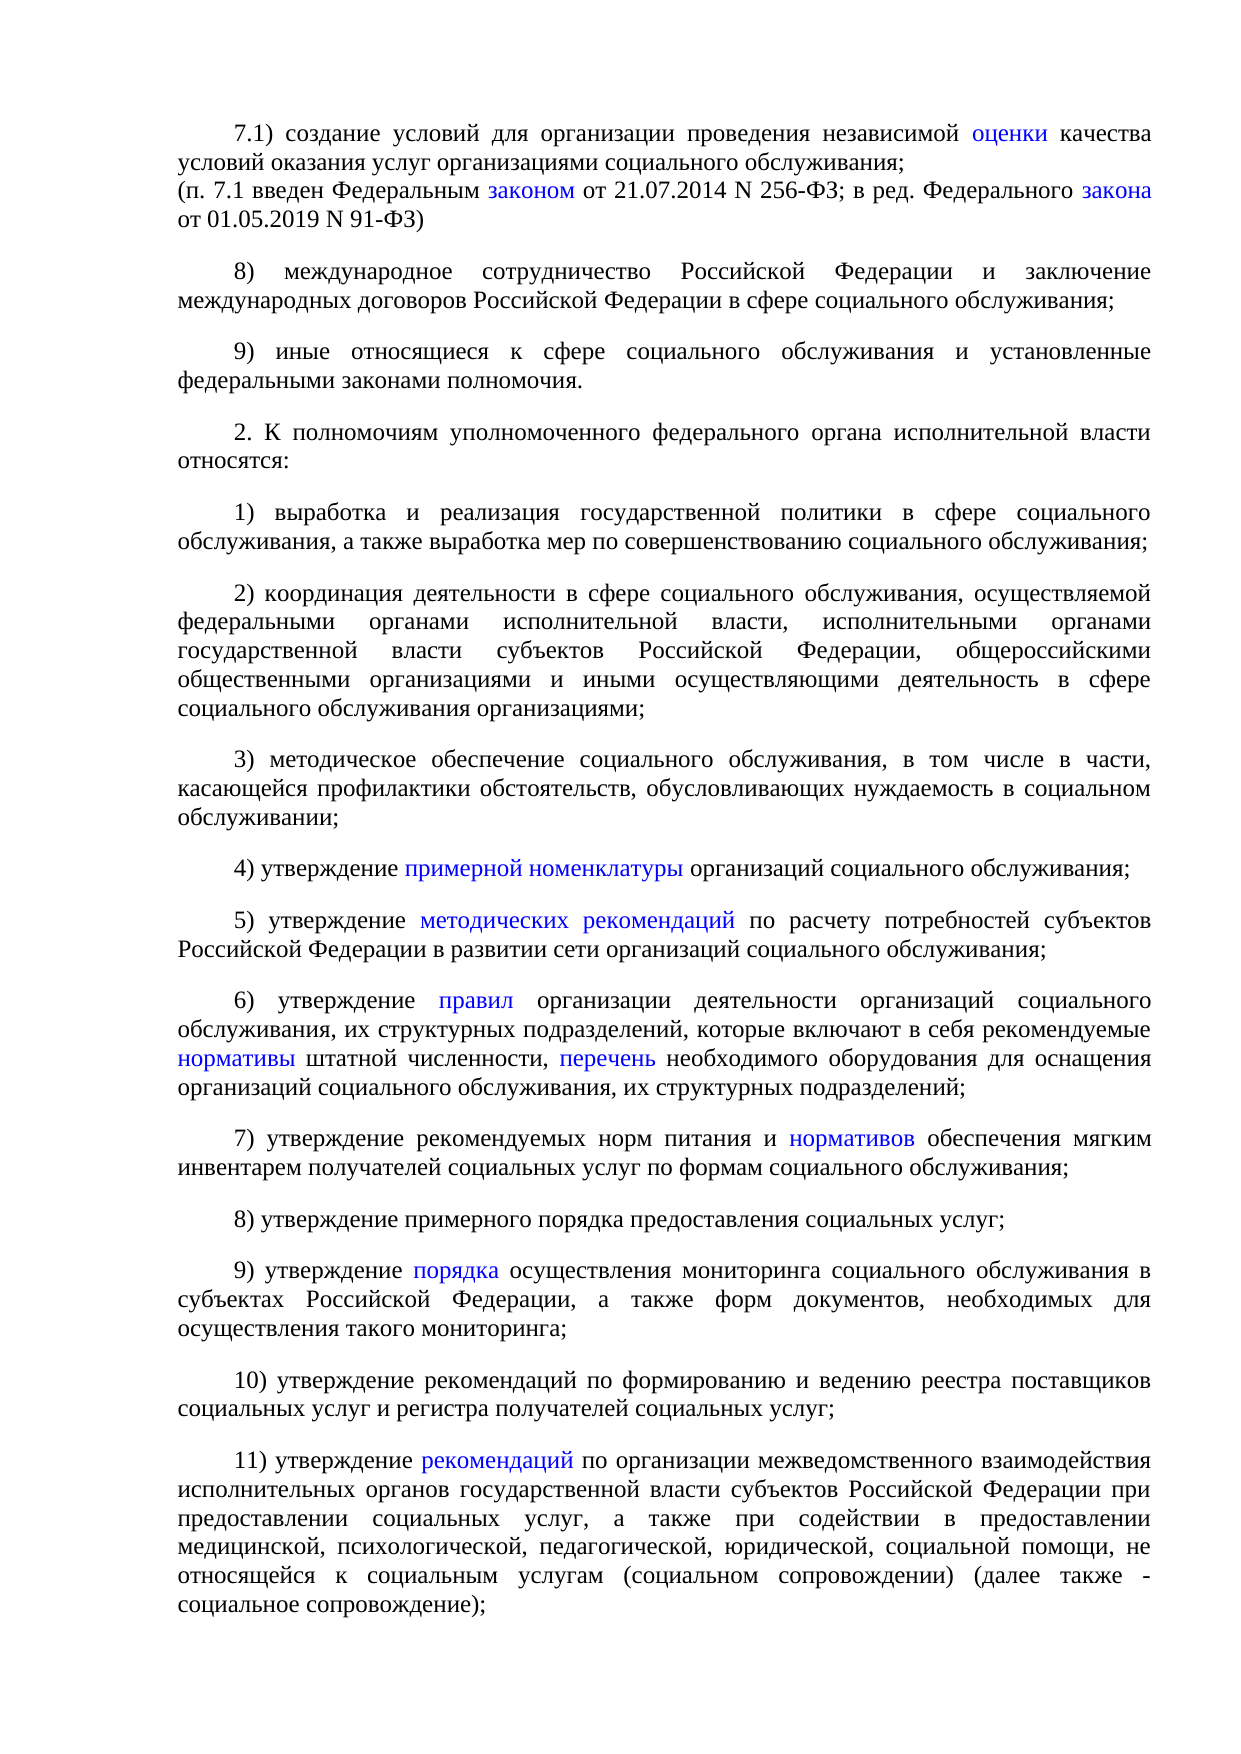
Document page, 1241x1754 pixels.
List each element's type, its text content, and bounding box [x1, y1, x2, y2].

text 4) утверждение примерной номенклатуры организаций социального обслуживания; [177, 853, 1152, 882]
text 8) международное сотрудничество Российской Федерации и заключение международных договоров Российской Федерации в сфере социального обслуживания; [177, 256, 1152, 313]
text 7.1) создание условий для организации проведения независимой оценки качества условий оказания услуг организациями социального обслуживания; [177, 118, 1152, 176]
text 9) утверждение порядка осуществления мониторинга социального обслуживания в субъектах Российской Федерации, а также форм документов, необходимых для осуществления такого мониторинга; [177, 1256, 1152, 1342]
text 2. К полномочиям уполномоченного федерального органа исполнительной власти относятся: [177, 417, 1152, 474]
text 9) иные относящиеся к сфере социального обслуживания и установленные федеральными законами полномочия. [177, 336, 1152, 394]
text 6) утверждение правил организации деятельности организаций социального обслуживания, их структурных подразделений, которые включают в себя рекомендуемые нормативы штатной численности, перечень необходимого оборудования для оснащения организаций социального обслуживания, их структурных подразделений; [177, 986, 1152, 1101]
text 7) утверждение рекомендуемых норм питания и нормативов обеспечения мягким инвентарем получателей социальных услуг по формам социального обслуживания; [177, 1123, 1152, 1181]
text 11) утверждение рекомендаций по организации межведомственного взаимодействия исполнительных органов государственной власти субъектов Российской Федерации при предоставлении социальных услуг, а также при содействии в предоставлении медицинской, психологической, педагогической, юридической, социальной помощи, не относящейся к социальным услугам (социальном сопровождении) (далее также - социальное сопровождение); [177, 1445, 1152, 1618]
text 1) выработка и реализация государственной политики в сфере социального обслуживания, а также выработка мер по совершенствованию социального обслуживания; [177, 497, 1152, 555]
text 10) утверждение рекомендаций по формированию и ведению реестра поставщиков социальных услуг и регистра получателей социальных услуг; [177, 1365, 1152, 1422]
text 3) методическое обеспечение социального обслуживания, в том числе в части, касающейся профилактики обстоятельств, обусловливающих нуждаемость в социальном обслуживании; [177, 744, 1152, 831]
text 2) координация деятельности в сфере социального обслуживания, осуществляемой федеральными органами исполнительной власти, исполнительными органами государственной власти субъектов Российской Федерации, общероссийскими общественными организациями и иными осуществляющими деятельность в сфере социального обслуживания организациями; [177, 578, 1152, 721]
text 8) утверждение примерного порядка предоставления социальных услуг; [177, 1204, 1152, 1233]
text (п. 7.1 введен Федеральным законом от 21.07.2014 N 256-ФЗ; в ред. Федерального закона от 01.05.2019 N 91-ФЗ) [177, 176, 1152, 233]
text 5) утверждение методических рекомендаций по расчету потребностей субъектов Российской Федерации в развитии сети организаций социального обслуживания; [177, 905, 1152, 963]
